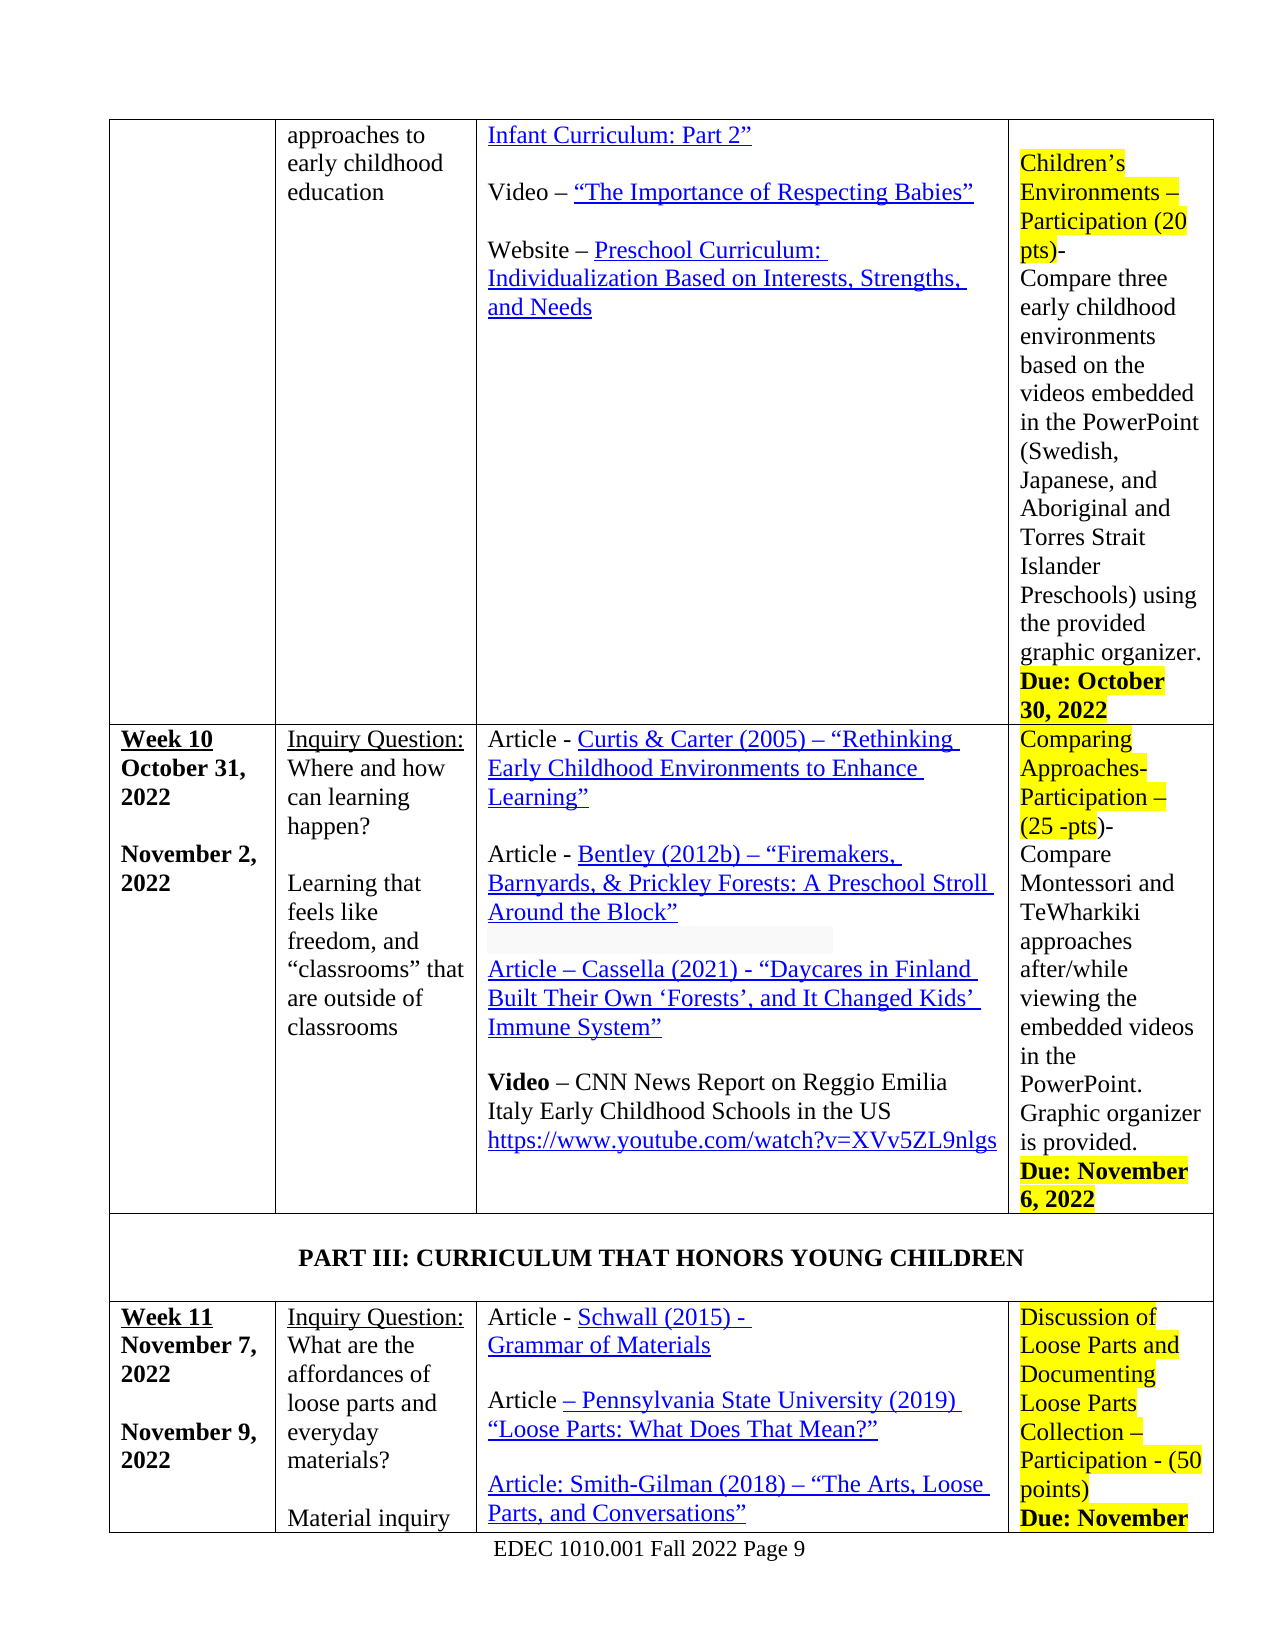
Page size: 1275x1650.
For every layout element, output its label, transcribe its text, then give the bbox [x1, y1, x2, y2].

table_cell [276, 1302, 476, 1532]
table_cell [477, 1302, 1008, 1532]
table_cell Comparing Approaches- Participation – (25 -pts)- Compare Montessori and TeWharkiki approaches after/while viewing the embedded videos in the PowerPoint. Graphic organizer is provided. Due: November 6, 2022 [1009, 725, 1213, 1213]
table_cell PART III: CURRICULUM THAT HONORS YOUNG CHILDREN [110, 1214, 1213, 1301]
table_cell Article - Curtis & Carter (2005) – “Rethinking Early Childhood Environments to Enhance Learning” Article - Bentley (2012b) – “Firemakers, Barnyards, & Prickley Forests: A Preschool Stroll Around the Block” Article – Cassella (2021) - “Daycares in Finland Built Their Own ‘Forests’, and It Changed Kids’ Immune System” Video – CNN News Report on Reggio Emilia Italy Early Childhood Schools in the US https://www.youtube.com/watch?v=XVv5ZL9nlgs [477, 725, 1008, 1213]
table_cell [110, 1302, 275, 1532]
table_cell Week 10 October 31, 2022 November 2, 2022 [110, 725, 275, 1213]
table_cell Inquiry Question: Where and how can learning happen? Learning that feels like freedom, and “classrooms” that are outside of classrooms [276, 725, 476, 1213]
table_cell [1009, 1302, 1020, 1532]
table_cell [276, 120, 476, 723]
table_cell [110, 120, 275, 723]
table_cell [477, 120, 1008, 723]
